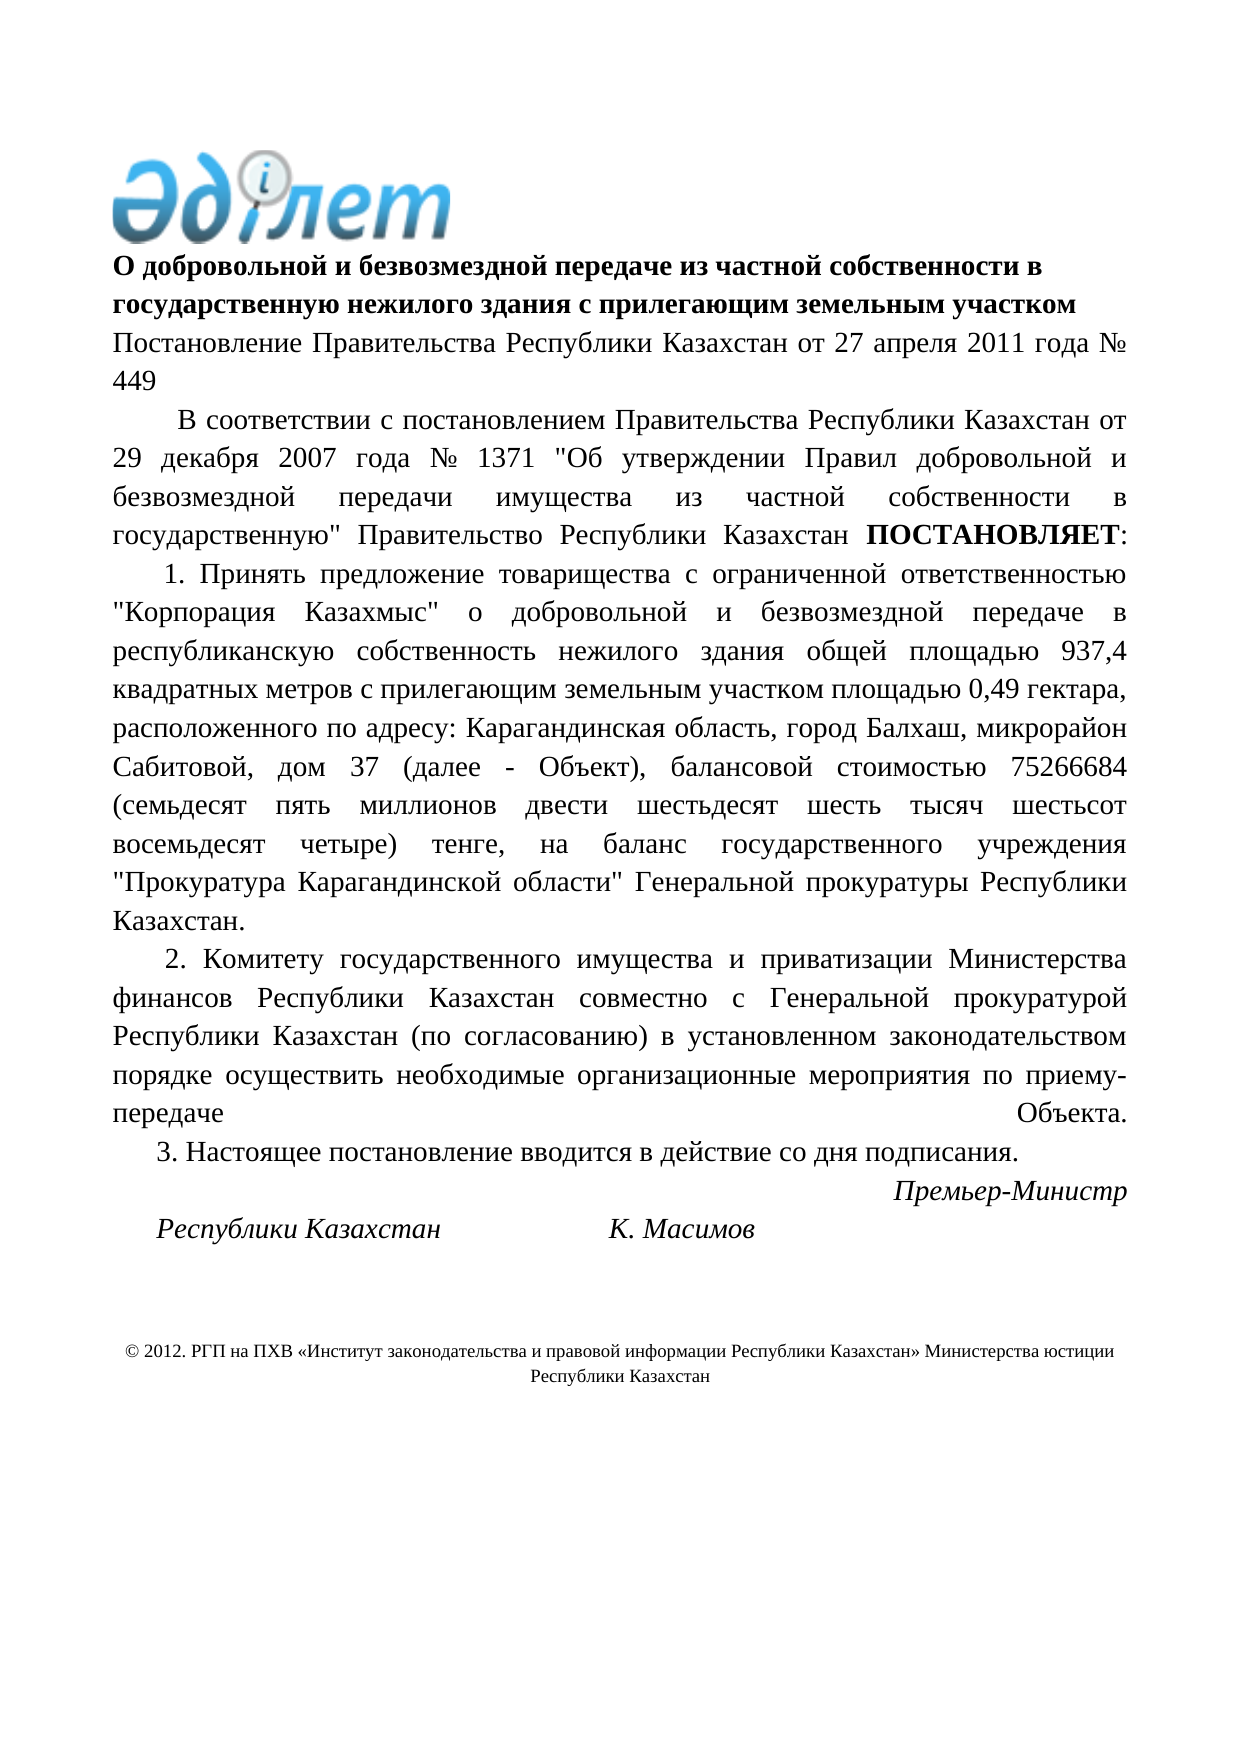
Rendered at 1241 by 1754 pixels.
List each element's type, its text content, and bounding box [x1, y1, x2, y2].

text © 2012. РГП на ПХВ «Институт законодательства и правовой информации Республики Казахстан» Министерства юстиции Республики Казахстан [112, 1340, 1128, 1387]
text О добровольной и безвозмездной передаче из частной собственности в государственную нежилого здания с прилегающим земельным участком [112, 248, 1128, 320]
picture [112, 150, 451, 244]
text Постановление Правительства Республики Казахстан от 27 апреля 2011 года № 449 [112, 325, 1128, 397]
text В соответствии с постановлением Правительства Республики Казахстан от 29 декабря 2007 года № 1371 "Об утверждении Правил добровольной и безвозмездной передачи имущества из частной собственности в государственную" Правительство Республики Казахстан ПОСТАНОВЛЯЕТ: 1. Принять предложение товарищества с ограниченной ответственностью "Корпорация Казахмыс" о добровольной и безвозмездной передаче в республиканскую собственность нежилого здания общей площадью 937,4 квадратных метров с прилегающим земельным участком площадью 0,49 гектара, расположенного по адресу: Карагандинская область, город Балхаш, микрорайон Сабитовой, дом 37 (далее - Объект), балансовой стоимостью 75266684 (семьдесят пять миллионов двести шестьдесят шесть тысяч шестьсот восемьдесят четыре) тенге, на баланс государственного учреждения "Прокуратура Карагандинской области" Генеральной прокуратуры Республики Казахстан. 2. Комитету государственного имущества и приватизации Министерства финансов Республики Казахстан совместно с Генеральной прокуратурой Республики Казахстан (по согласованию) в установленном законодательством порядке осуществить необходимые организационные мероприятия по приему-передаче Объекта. 3. Настоящее постановление вводится в действие со дня подписания. [112, 402, 1128, 1168]
text Премьер-Министр Республики Казахстан К. Масимов [112, 1173, 1128, 1245]
